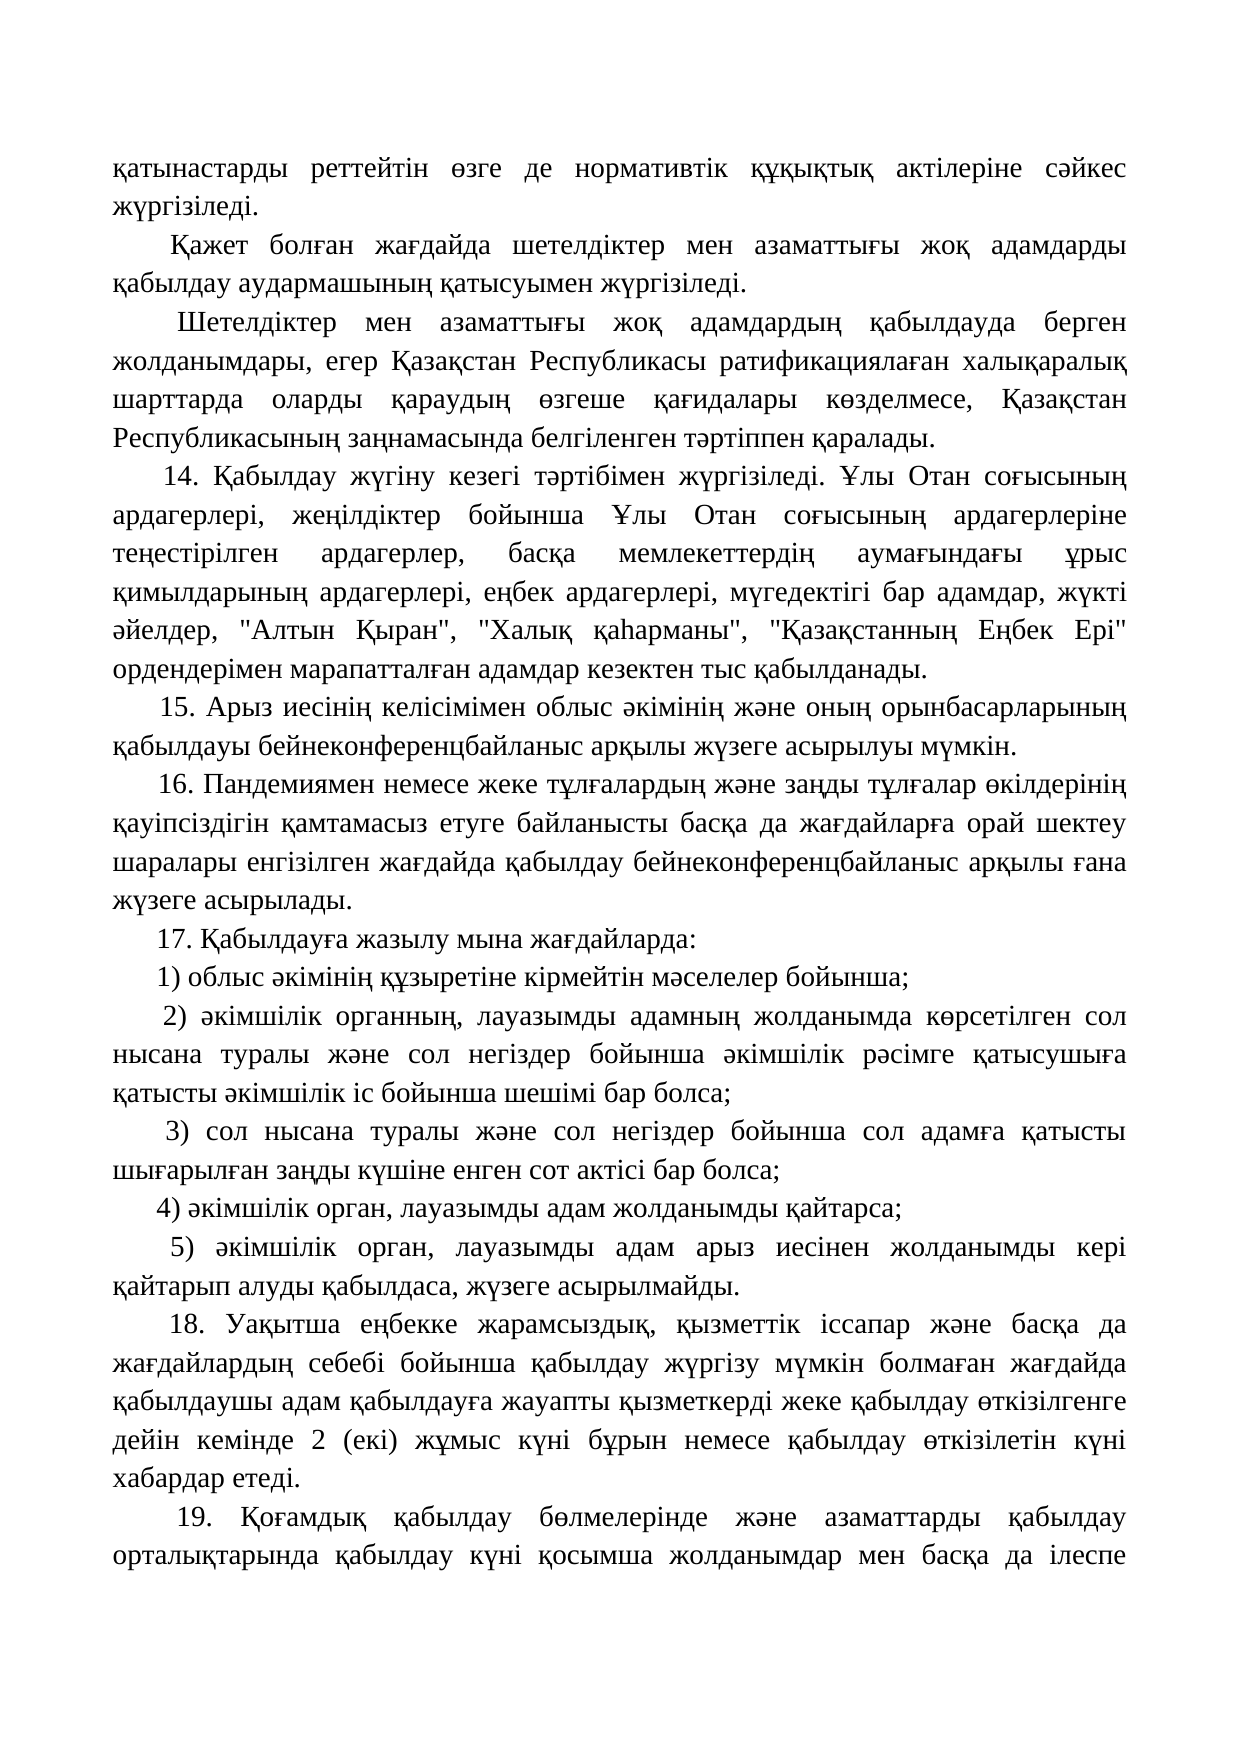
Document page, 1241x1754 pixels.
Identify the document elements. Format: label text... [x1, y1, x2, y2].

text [112, 1499, 1128, 1571]
text 4) әкімшілік орган, лауазымды адам жолданымды қайтарса; [112, 1191, 1128, 1224]
text Қажет болған жағдайда шетелдіктер мен азаматтығы жоқ адамдарды қабылдау аудармашының қатысуымен жүргізіледі. [112, 227, 1128, 299]
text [112, 150, 1128, 222]
text 18. Уақытша еңбекке жарамсыздық, қызметтік іссапар және басқа да жағдайлардың себебі бойынша қабылдау жүргізу мүмкін болмаған жағдайда қабылдаушы адам қабылдауға жауапты қызметкерді жеке қабылдау өткізілгенге дейін кемінде 2 (екі) жұмыс күні бұрын немесе қабылдау өткізілетін күні хабардар етеді. [112, 1306, 1128, 1494]
text 5) әкімшілік орган, лауазымды адам арыз иесінен жолданымды кері қайтарып алуды қабылдаса, жүзеге асырылмайды. [112, 1229, 1128, 1301]
text 3) сол нысана туралы және сол негіздер бойынша сол адамға қатысты шығарылған заңды күшіне енген сот актісі бар болса; [112, 1113, 1128, 1186]
text 17. Қабылдауға жазылу мына жағдайларда: [112, 921, 1128, 954]
text 2) әкімшілік органның, лауазымды адамның жолданымда көрсетілген сол нысана туралы және сол негіздер бойынша әкімшілік рәсімге қатысушыға қатысты әкімшілік іс бойынша шешімі бар болса; [112, 998, 1128, 1108]
text 15. Арыз иесінің келісімімен облыс әкімінің және оның орынбасарларының қабылдауы бейнеконференцбайланыс арқылы жүзеге асырылуы мүмкін. [112, 689, 1128, 762]
text 14. Қабылдау жүгіну кезегі тәртібімен жүргізіледі. Ұлы Отан соғысының ардагерлері, жеңілдіктер бойынша Ұлы Отан соғысының ардагерлеріне теңестірілген ардагерлер, басқа мемлекеттердің аумағындағы ұрыс қимылдарының ардагерлері, еңбек ардагерлері, мүгедектігі бар адамдар, жүкті әйелдер, "Алтын Қыран", "Халық қаһарманы", "Қазақстанның Еңбек Ері" ордендерімен марапатталған адамдар кезектен тыс қабылданады. [112, 458, 1128, 684]
text Шетелдіктер мен азаматтығы жоқ адамдардың қабылдауда берген жолданымдары, егер Қазақстан Республикасы ратификациялаған халықаралық шарттарда оларды қараудың өзгеше қағидалары көзделмесе, Қазақстан Республикасының заңнамасында белгіленген тәртіппен қаралады. [112, 304, 1128, 453]
text 16. Пандемиямен немесе жеке тұлғалардың және заңды тұлғалар өкілдерінің қауіпсіздігін қамтамасыз етуге байланысты басқа да жағдайларға орай шектеу шаралары енгізілген жағдайда қабылдау бейнеконференцбайланыс арқылы ғана жүзеге асырылады. [112, 767, 1128, 916]
text 1) облыс әкімінің құзыретіне кірмейтін мәселелер бойынша; [112, 959, 1128, 993]
